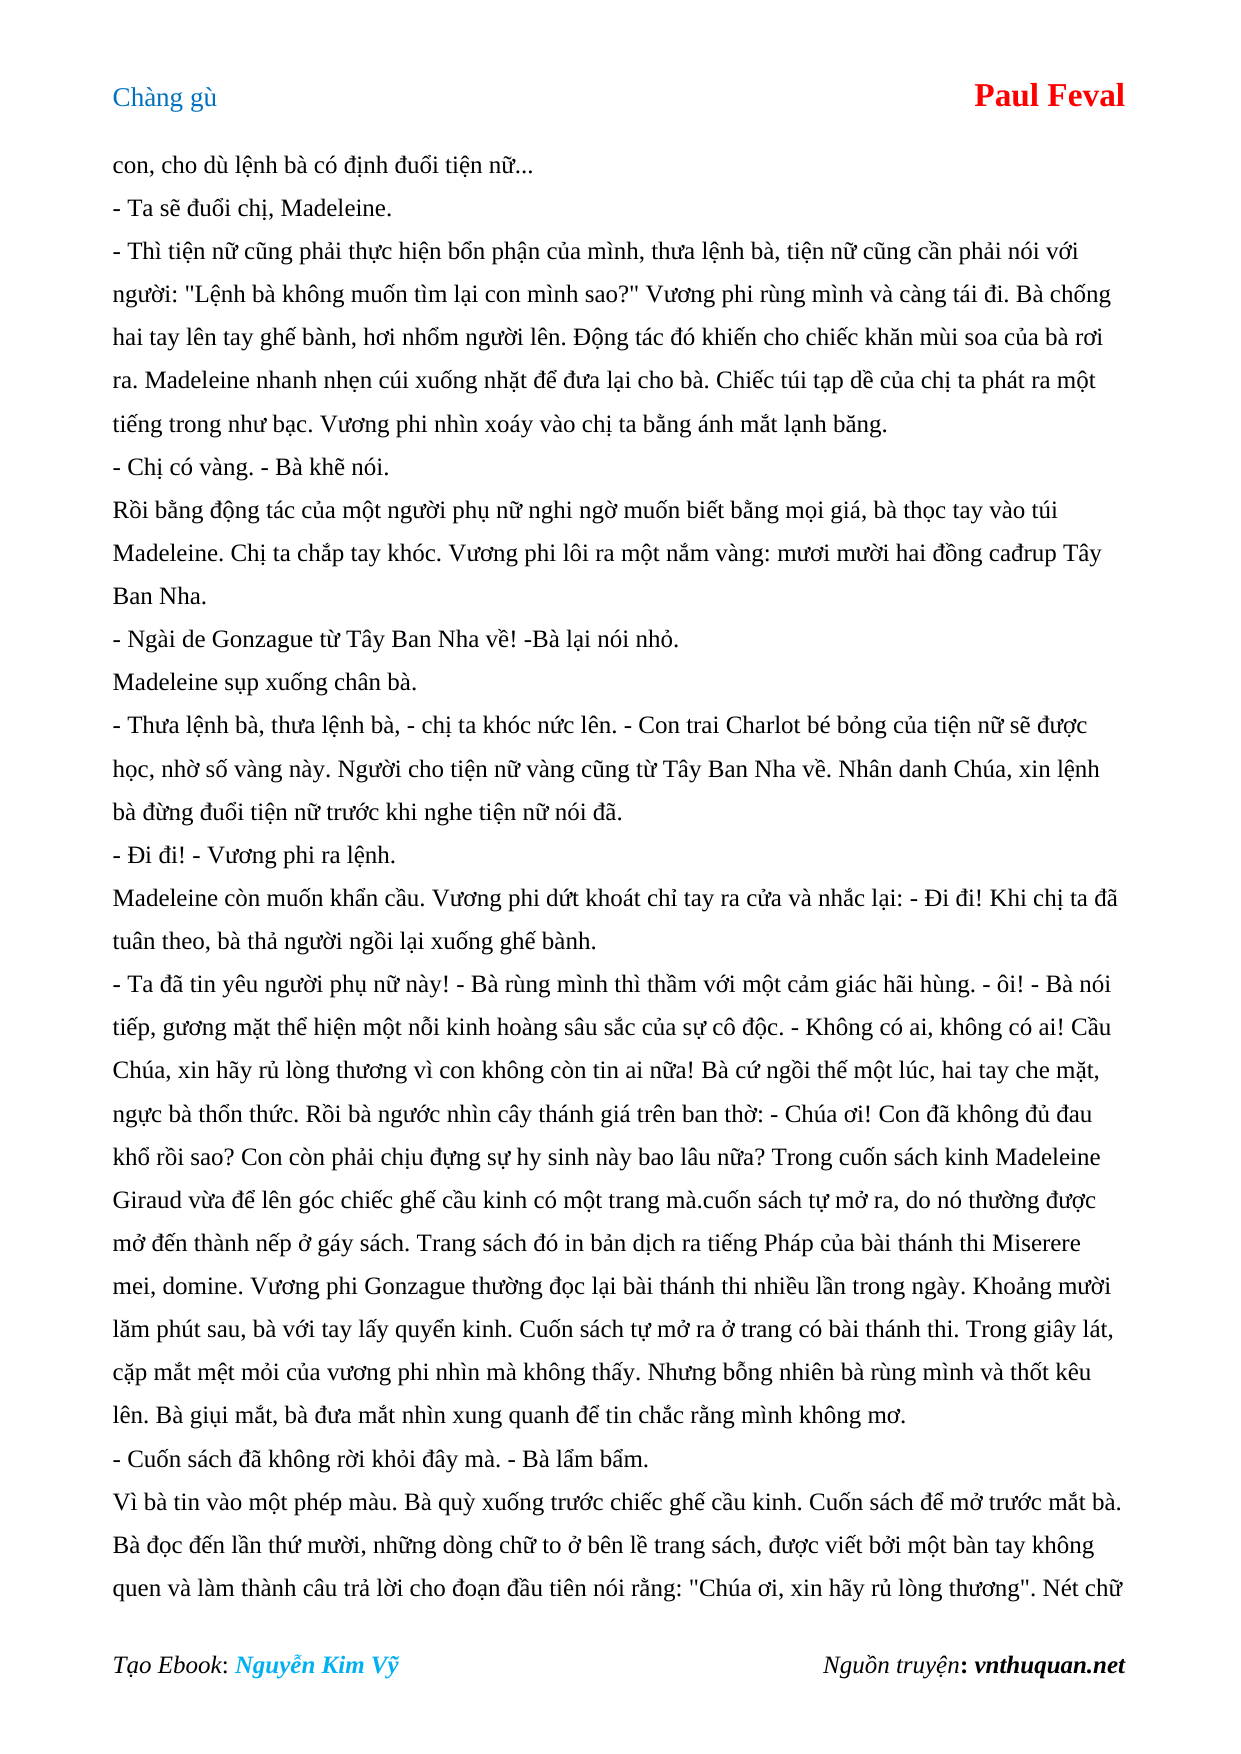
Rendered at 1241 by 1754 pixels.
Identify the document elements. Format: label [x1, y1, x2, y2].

text [112, 150, 1128, 1602]
